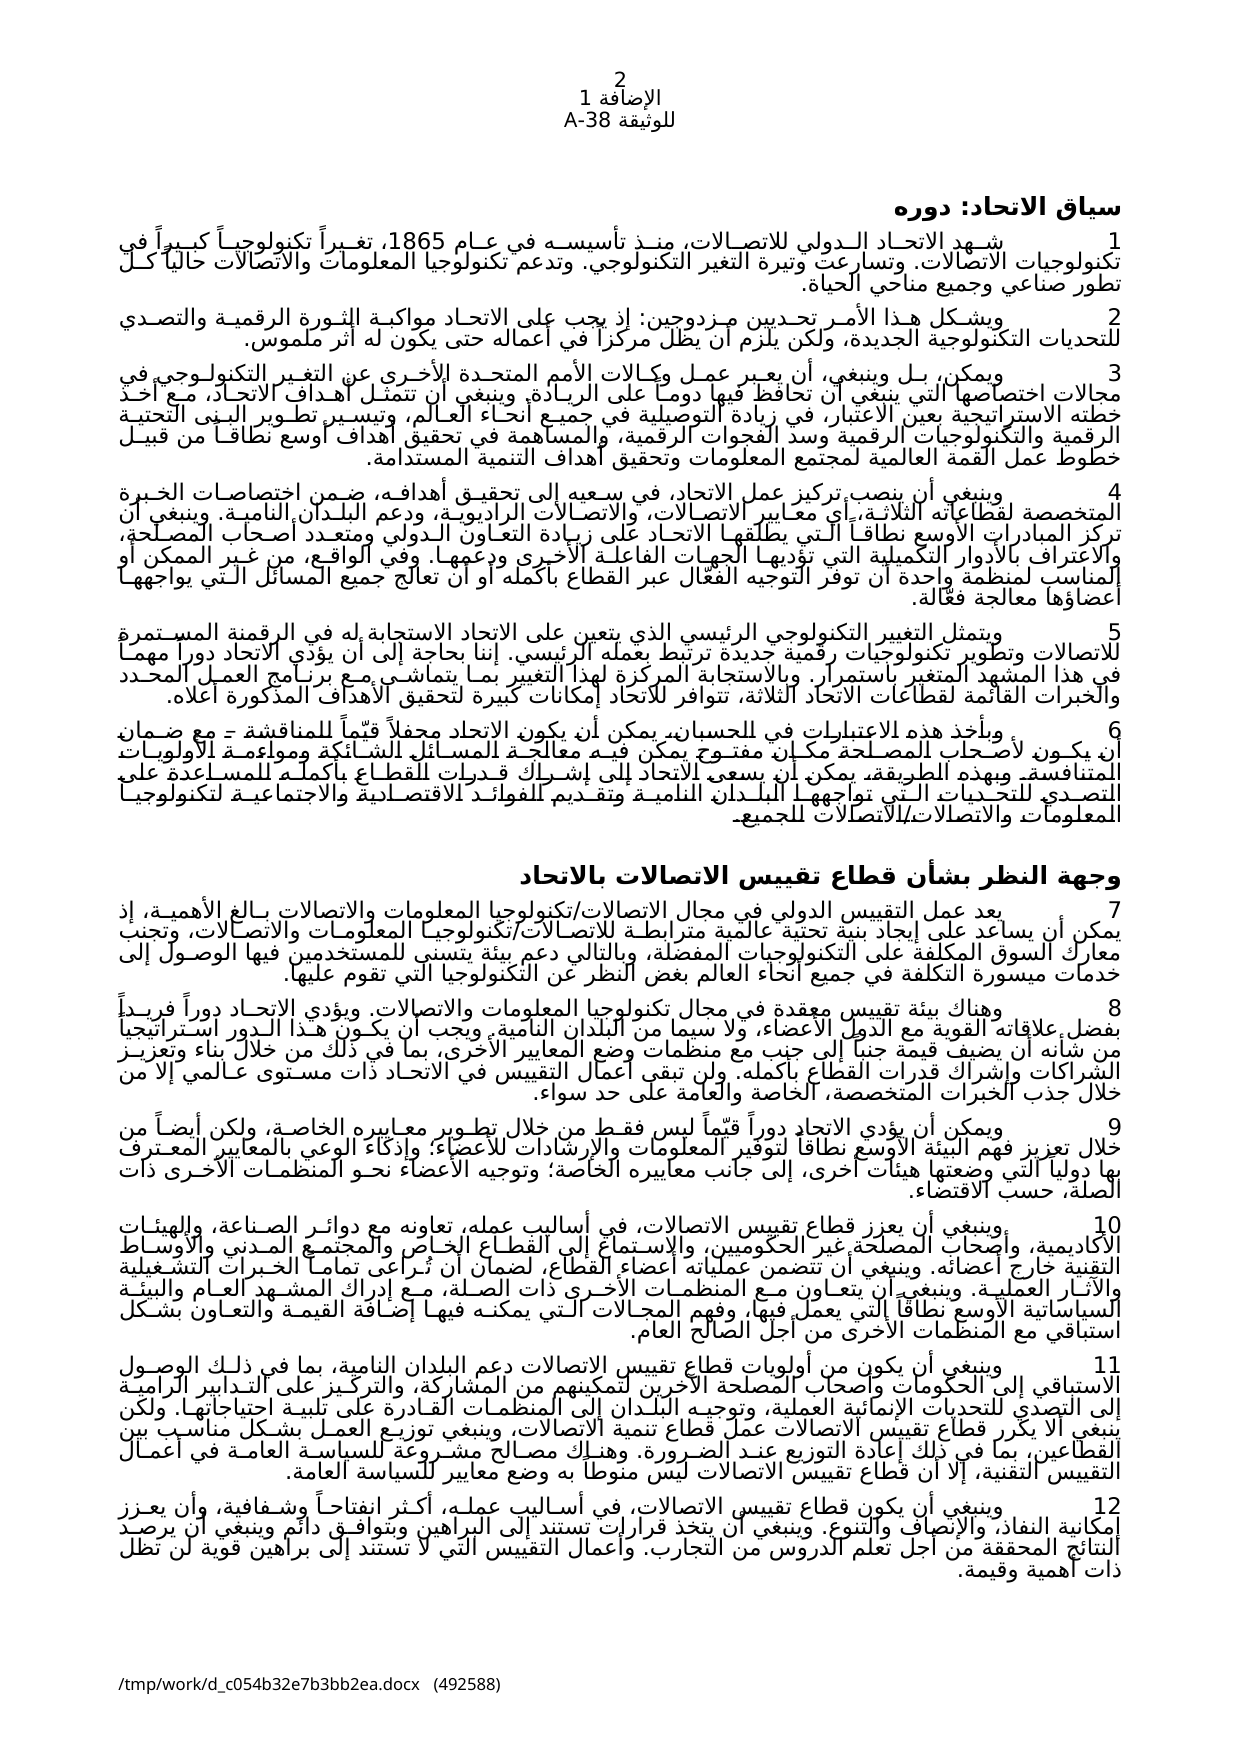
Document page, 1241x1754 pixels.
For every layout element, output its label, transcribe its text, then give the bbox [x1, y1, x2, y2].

text 4 وينبغي أن ينصب تركيز عمل الاتحاد، في سعيه إلى تحقيق أهدافه، ضمن اختصاصات الخبرة المتخصصة لقطاعاته الثلاثة، أي معايير الاتصالات، والاتصالات الراديوية، ودعم البلدان النامية. وينبغي أن تركز المبادرات الأوسع نطاقاً التي يطلقها الاتحاد على زيادة التعاون الدولي ومتعدد أصحاب المصلحة، والاعتراف بالأدوار التكميلية التي تؤديها الجهات الفاعلة الأخرى ودعمها. وفي الواقع، من غير الممكن أو المناسب لمنظمة واحدة أن توفر التوجيه الفعّال عبر القطاع بأكمله أو أن تعالج جميع المسائل التي يواجهها أعضاؤها معالجة فعّالة. [118, 483, 1122, 611]
subtitle وجهة النظر بشأن قطاع تقييس الاتصالات بالاتحاد [118, 866, 998, 889]
text 7 يعد عمل التقييس الدولي في مجال الاتصالات/تكنولوجيا المعلومات والاتصالات بالغ الأهمية، إذ يمكن أن يساعد على إيجاد بنية تحتية عالمية مترابطة للاتصالات/تكنولوجيا المعلومات والاتصالات، وتجنب معارك السوق المكلفة على التكنولوجيات المفضلة، وبالتالي دعم بيئة يتسنى للمستخدمين فيها الوصول إلى خدمات ميسورة التكلفة في جميع أنحاء العالم بغض النظر عن التكنولوجيا التي تقوم عليها. [118, 901, 1122, 987]
text 2 ويشكل هذا الأمر تحديين مزدوجين: إذ يجب على الاتحاد مواكبة الثورة الرقمية والتصدي للتحديات التكنولوجية الجديدة، ولكن يلزم أن يظل مركزاً في أعماله حتى يكون له أثر ملموس. [118, 309, 1122, 351]
text 6 وبأخذ هذه الاعتبارات في الحسبان، يمكن أن يكون الاتحاد محفلاً قيّماً للمناقشة – مع ضمان أن يكون لأصحاب المصلحة مكان مفتوح يمكن فيه معالجة المسائل الشائكة ومواءمة الأولويات المتنافسة. وبهذه الطريقة، يمكن أن يسعى الاتحاد إلى إشراك قدرات القطاع بأكمله للمساعدة على التصدي للتحديات التي تواجهها البلدان النامية وتقديم الفوائد الاقتصادية والاجتماعية لتكنولوجيا المعلومات والاتصالات/الاتصالات للجميع. [118, 721, 1122, 828]
text 12 وينبغي أن يكون قطاع تقييس الاتصالات، في أساليب عمله، أكثر انفتاحاً وشفافية، وأن يعزز إمكانية النفاذ، والإنصاف والتنوع. وينبغي أن يتخذ قرارات تستند إلى البراهين وبتوافق دائم وينبغي أن يرصد النتائج المحققة من أجل تعلم الدروس من التجارب. وأعمال التقييس التي لا تستند إلى براهين قوية لن تظل ذات أهمية وقيمة. [118, 1497, 1122, 1583]
subtitle وجهة النظر بشأن قطاع تقييس الاتصالات بالاتحاد [987, 866, 1122, 889]
text 8 وهناك بيئة تقييس معقدة في مجال تكنولوجيا المعلومات والاتصالات. ويؤدي الاتحاد دوراً فريداً بفضل علاقاته القوية مع الدول الأعضاء، ولا سيما من البلدان النامية. ويجب أن يكون هذا الدور استراتيجياً من شأنه أن يضيف قيمة جنباً إلى جنب مع منظمات وضع المعايير الأخرى، بما في ذلك من خلال بناء وتعزيز الشراكات وإشراك قدرات القطاع بأكمله. ولن تبقى أعمال التقييس في الاتحاد ذات مستوى عالمي إلا من خلال جذب الخبرات المتخصصة، الخاصة والعامة على حد سواء. [118, 999, 1122, 1106]
text 3 ويمكن، بل وينبغي، أن يعبر عمل وكالات الأمم المتحدة الأخرى عن التغير التكنولوجي في مجالات اختصاصها التي ينبغي أن تحافظ فيها دوماً على الريادة. وينبغي أن تتمثل أهداف الاتحاد، مع أخذ خطته الاستراتيجية بعين الاعتبار، في زيادة التوصيلية في جميع أنحاء العالم، وتيسير تطوير البنى التحتية الرقمية والتكنولوجيات الرقمية وسد الفجوات الرقمية، والمساهمة في تحقيق أهداف أوسع نطاقاً من قبيل خطوط عمل القمة العالمية لمجتمع المعلومات وتحقيق أهداف التنمية المستدامة. [118, 364, 1122, 471]
text 11 وينبغي أن يكون من أولويات قطاع تقييس الاتصالات دعم البلدان النامية، بما في ذلك الوصول الاستباقي إلى الحكومات وأصحاب المصلحة الآخرين لتمكينهم من المشاركة، والتركيز على التدابير الرامية إلى التصدي للتحديات الإنمائية العملية، وتوجيه البلدان إلى المنظمات القادرة على تلبية احتياجاتها. ولكن ينبغي ألا يكرر قطاع تقييس الاتصالات عمل قطاع تنمية الاتصالات، وينبغي توزيع العمل بشكل مناسب بين القطاعين، بما في ذلك إعادة التوزيع عند الضرورة. وهناك مصالح مشروعة للسياسة العامة في أعمال التقييس التقنية، إلا أن قطاع تقييس الاتصالات ليس منوطاً به وضع معايير للسياسة العامة. [118, 1357, 1122, 1485]
text 1 شهد الاتحاد الدولي للاتصالات، منذ تأسيسه في عام 1865، تغيراً تكنولوجياً كبيراً في تكنولوجيات الاتصالات. وتسارعت وتيرة التغير التكنولوجي. وتدعم تكنولوجيا المعلومات والاتصالات حالياً كل تطور صناعي وجميع مناحي الحياة. [118, 232, 1122, 296]
text 10 وينبغي أن يعزز قطاع تقييس الاتصالات، في أساليب عمله، تعاونه مع دوائر الصناعة، والهيئات الأكاديمية، وأصحاب المصلحة غير الحكوميين، والاستماع إلى القطاع الخاص والمجتمع المدني والأوساط التقنية خارج أعضائه. وينبغي أن تتضمن عملياته أعضاء القطاع، لضمان أن تُراعى تماماً الخبرات التشغيلية والآثار العملية. وينبغي أن يتعاون مع المنظمات الأخرى ذات الصلة، مع إدراك المشهد العام والبيئة السياساتية الأوسع نطاقاً التي يعمل فيها، وفهم المجالات التي يمكنه فيها إضافة القيمة والتعاون بشكل استباقي مع المنظمات الأخرى من أجل الصالح العام. [118, 1216, 1122, 1344]
subtitle سياق الاتحاد: دوره [118, 197, 1122, 220]
text 5 ويتمثل التغيير التكنولوجي الرئيسي الذي يتعين على الاتحاد الاستجابة له في الرقمنة المستمرة للاتصالات وتطوير تكنولوجيات رقمية جديدة ترتبط بعمله الرئيسي. إننا بحاجة إلى أن يؤدي الاتحاد دوراً مهماً في هذا المشهد المتغير باستمرار. وبالاستجابة المركزة لهذا التغيير بما يتماشى مع برنامج العمل المحدد والخبرات القائمة لقطاعات الاتحاد الثلاثة، تتوافر للاتحاد إمكانات كبيرة لتحقيق الأهداف المذكورة أعلاه. [118, 624, 1122, 709]
text 9 ويمكن أن يؤدي الاتحاد دوراً قيّماً ليس فقط من خلال تطوير معاييره الخاصة، ولكن أيضاً من خلال تعزيز فهم البيئة الأوسع نطاقاً لتوفير المعلومات والإرشادات للأعضاء؛ وإذكاء الوعي بالمعايير المعترف بها دولياً التي وضعتها هيئات أخرى، إلى جانب معاييره الخاصة؛ وتوجيه الأعضاء نحو المنظمات الأخرى ذات الصلة، حسب الاقتضاء. [118, 1118, 1122, 1204]
